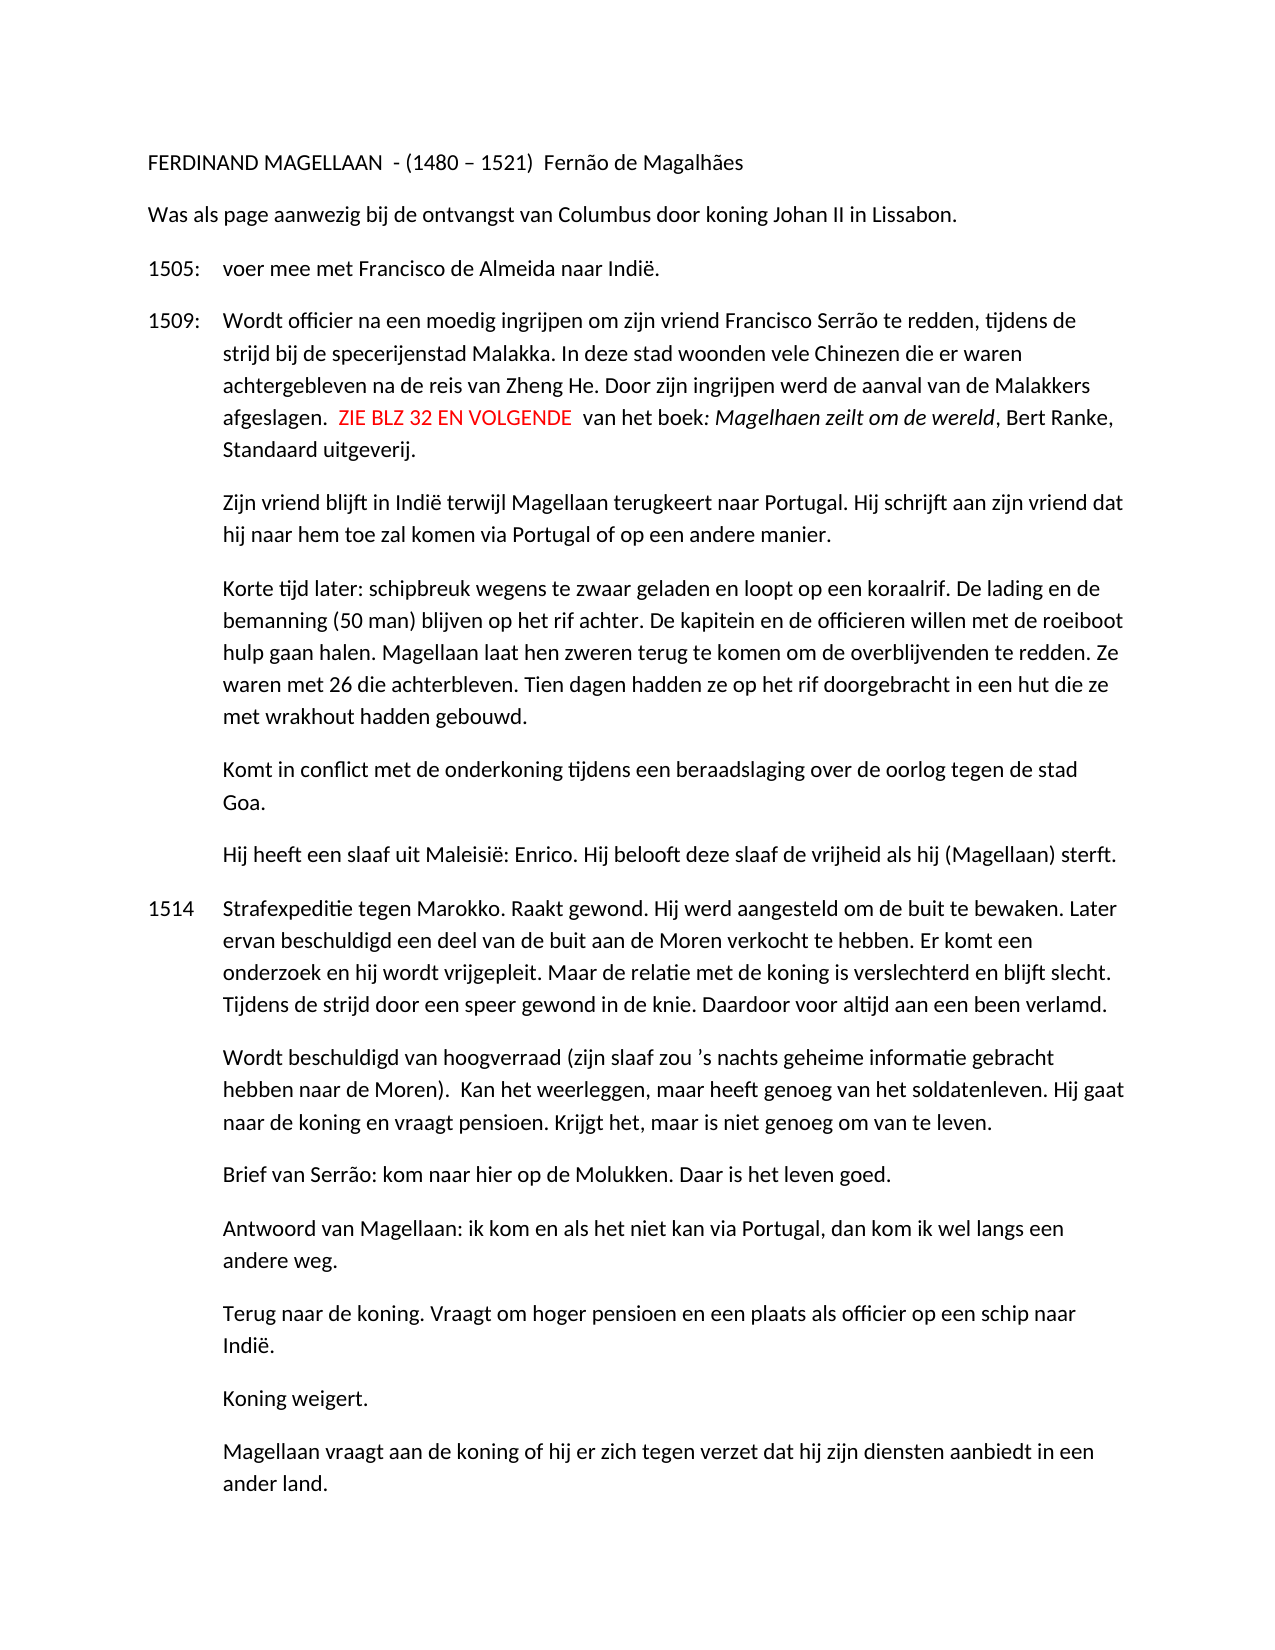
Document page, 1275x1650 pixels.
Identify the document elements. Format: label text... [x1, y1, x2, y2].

text Brief van Serrão: kom naar hier op de Molukken. Daar is het leven goed. [148, 1161, 1127, 1189]
text 1505: voer mee met Francisco de Almeida naar Indië. [148, 254, 1127, 282]
text Koning weigert. [148, 1384, 1127, 1412]
text Zijn vriend blijft in Indië terwijl Magellaan terugkeert naar Portugal. Hij schrijft aan zijn vriend dat hij naar hem toe zal komen via Portugal of op een andere manier. [148, 488, 1127, 549]
text 1509: Wordt officier na een moedig ingrijpen om zijn vriend Francisco Serrão te redden, tijdens de strijd bij de specerijenstad Malakka. In deze stad woonden vele Chinezen die er waren achtergebleven na de reis van Zheng He. Door zijn ingrijpen werd de aanval van de Malakkers afgeslagen. ZIE BLZ 32 EN VOLGENDE van het boek: Magelhaen zeilt om de wereld, Bert Ranke, Standaard uitgeverij. [148, 307, 1127, 463]
text Komt in conflict met de onderkoning tijdens een beraadslaging over de oorlog tegen de stad Goa. [148, 755, 1127, 816]
text FERDINAND MAGELLAAN - (1480 – 1521) Fernão de Magalhães [148, 148, 1127, 176]
text Wordt beschuldigd van hoogverraad (zijn slaaf zou ’s nachts geheime informatie gebracht hebben naar de Moren). Kan het weerleggen, maar heeft genoeg van het soldatenleven. Hij gaat naar de koning en vraagt pensioen. Krijgt het, maar is niet genoeg om van te leven. [148, 1043, 1127, 1136]
text Korte tijd later: schipbreuk wegens te zwaar geladen en loopt op een koraalrif. De lading en de bemanning (50 man) blijven op het rif achter. De kapitein en de officieren willen met de roeiboot hulp gaan halen. Magellaan laat hen zweren terug te komen om de overblijvenden te redden. Ze waren met 26 die achterbleven. Tien dagen hadden ze op het rif doorgebracht in een hut die ze met wrakhout hadden gebouwd. [148, 574, 1127, 730]
text Antwoord van Magellaan: ik kom en als het niet kan via Portugal, dan kom ik wel langs een andere weg. [148, 1214, 1127, 1274]
text Magellaan vraagt aan de koning of hij er zich tegen verzet dat hij zijn diensten aanbiedt in een ander land. [148, 1437, 1127, 1497]
text Terug naar de koning. Vraagt om hoger pensioen en een plaats als officier op een schip naar Indië. [148, 1299, 1127, 1359]
text Was als page aanwezig bij de ontvangst van Columbus door koning Johan II in Lissabon. [148, 201, 1127, 229]
text Hij heeft een slaaf uit Maleisië: Enrico. Hij belooft deze slaaf de vrijheid als hij (Magellaan) sterft. [148, 841, 1127, 869]
text 1514 Strafexpeditie tegen Marokko. Raakt gewond. Hij werd aangesteld om de buit te bewaken. Later ervan beschuldigd een deel van de buit aan de Moren verkocht te hebben. Er komt een onderzoek en hij wordt vrijgepleit. Maar de relatie met de koning is verslechterd en blijft slecht. Tijdens de strijd door een speer gewond in de knie. Daardoor voor altijd aan een been verlamd. [148, 894, 1127, 1018]
